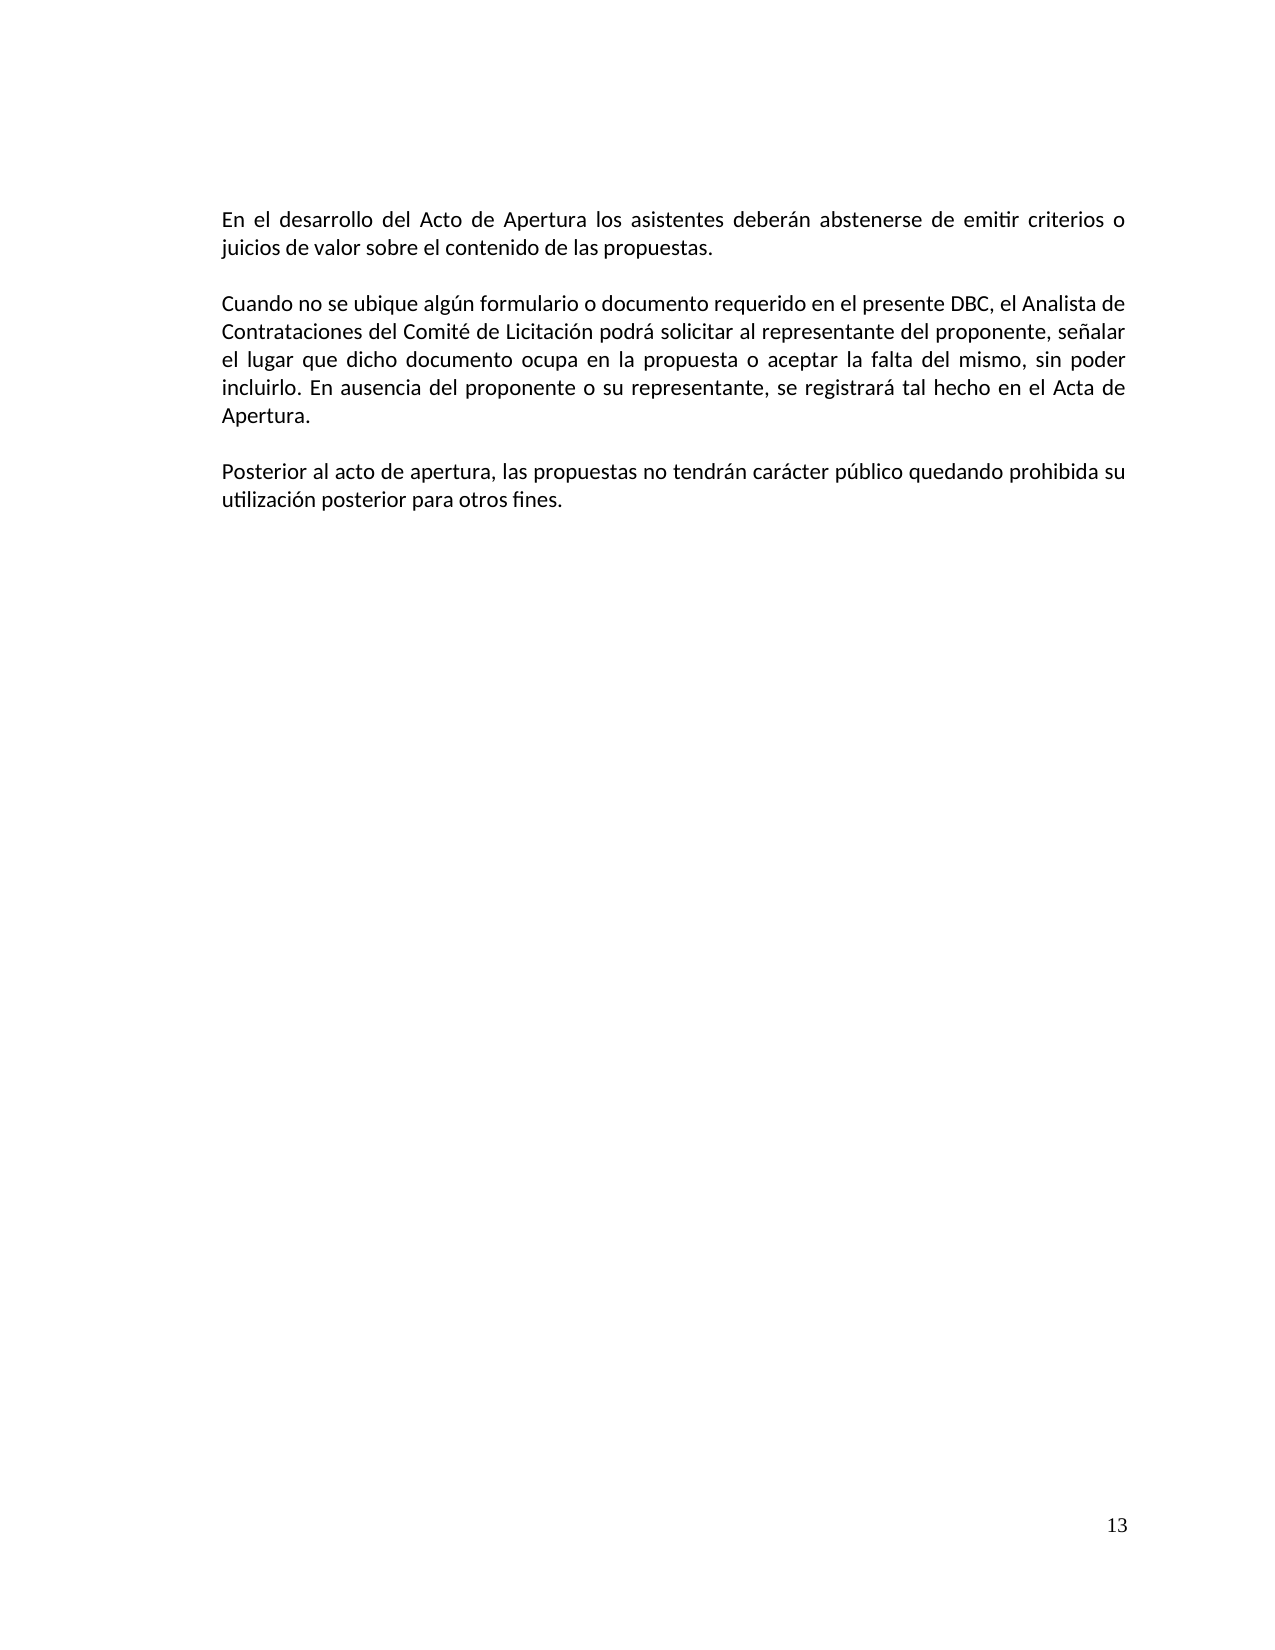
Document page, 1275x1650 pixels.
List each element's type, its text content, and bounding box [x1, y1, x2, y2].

text Posterior al acto de apertura, las propuestas no tendrán carácter público quedando prohibida su utilización posterior para otros fines. [222, 457, 1127, 513]
text Cuando no se ubique algún formulario o documento requerido en el presente DBC, el Analista de Contrataciones del Comité de Licitación podrá solicitar al representante del proponente, señalar el lugar que dicho documento ocupa en la propuesta o aceptar la falta del mismo, sin poder incluirlo. En ausencia del proponente o su representante, se registrará tal hecho en el Acta de Apertura. [222, 289, 1127, 429]
text En el desarrollo del Acto de Apertura los asistentes deberán abstenerse de emitir criterios o juicios de valor sobre el contenido de las propuestas. [222, 205, 1127, 261]
